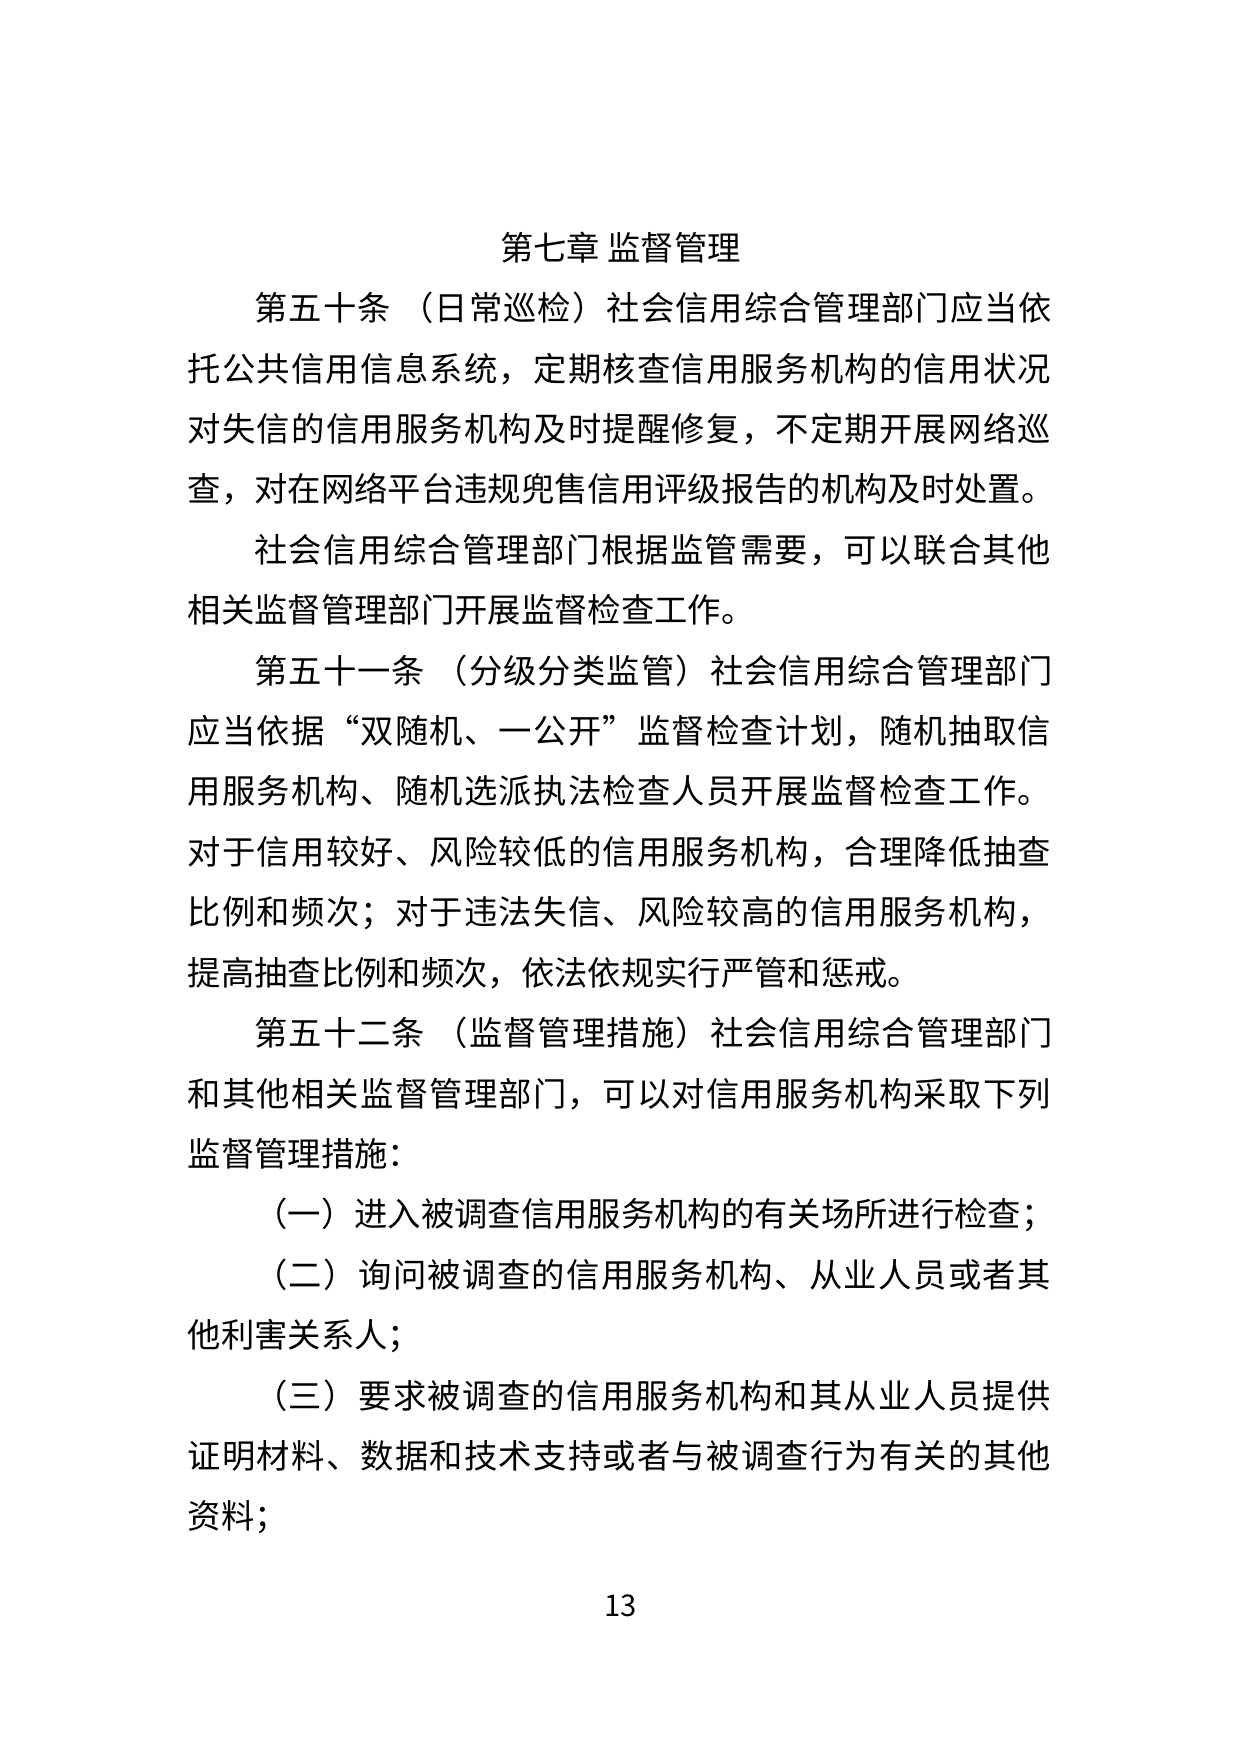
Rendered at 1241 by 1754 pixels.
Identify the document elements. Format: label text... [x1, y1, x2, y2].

text 社会信用综合管理部门根据监管需要，可以联合其他相关监督管理部门开展监督检查工作。 [187, 514, 1053, 635]
text （二）询问被调查的信用服务机构、从业人员或者其他利害关系人； [187, 1239, 1053, 1360]
text 第七章 监督管理 [187, 212, 1053, 272]
text （三）要求被调查的信用服务机构和其从业人员提供证明材料、数据和技术支持或者与被调查行为有关的其他资料； [187, 1360, 1053, 1541]
text 第五十一条 （分级分类监管）社会信用综合管理部门应当依据“双随机、一公开”监督检查计划，随机抽取信用服务机构、随机选派执法检查人员开展监督检查工作。对于信用较好、风险较低的信用服务机构，合理降低抽查比例和频次；对于违法失信、风险较高的信用服务机构，提高抽查比例和频次，依法依规实行严管和惩戒。 [187, 635, 1053, 997]
text （一）进入被调查信用服务机构的有关场所进行检查； [187, 1178, 1053, 1239]
text 第五十二条 （监督管理措施）社会信用综合管理部门和其他相关监督管理部门，可以对信用服务机构采取下列监督管理措施： [187, 997, 1053, 1178]
text 第五十条 （日常巡检）社会信用综合管理部门应当依托公共信用信息系统，定期核查信用服务机构的信用状况，对失信的信用服务机构及时提醒修复，不定期开展网络巡查，对在网络平台违规兜售信用评级报告的机构及时处置。 [187, 272, 1053, 514]
